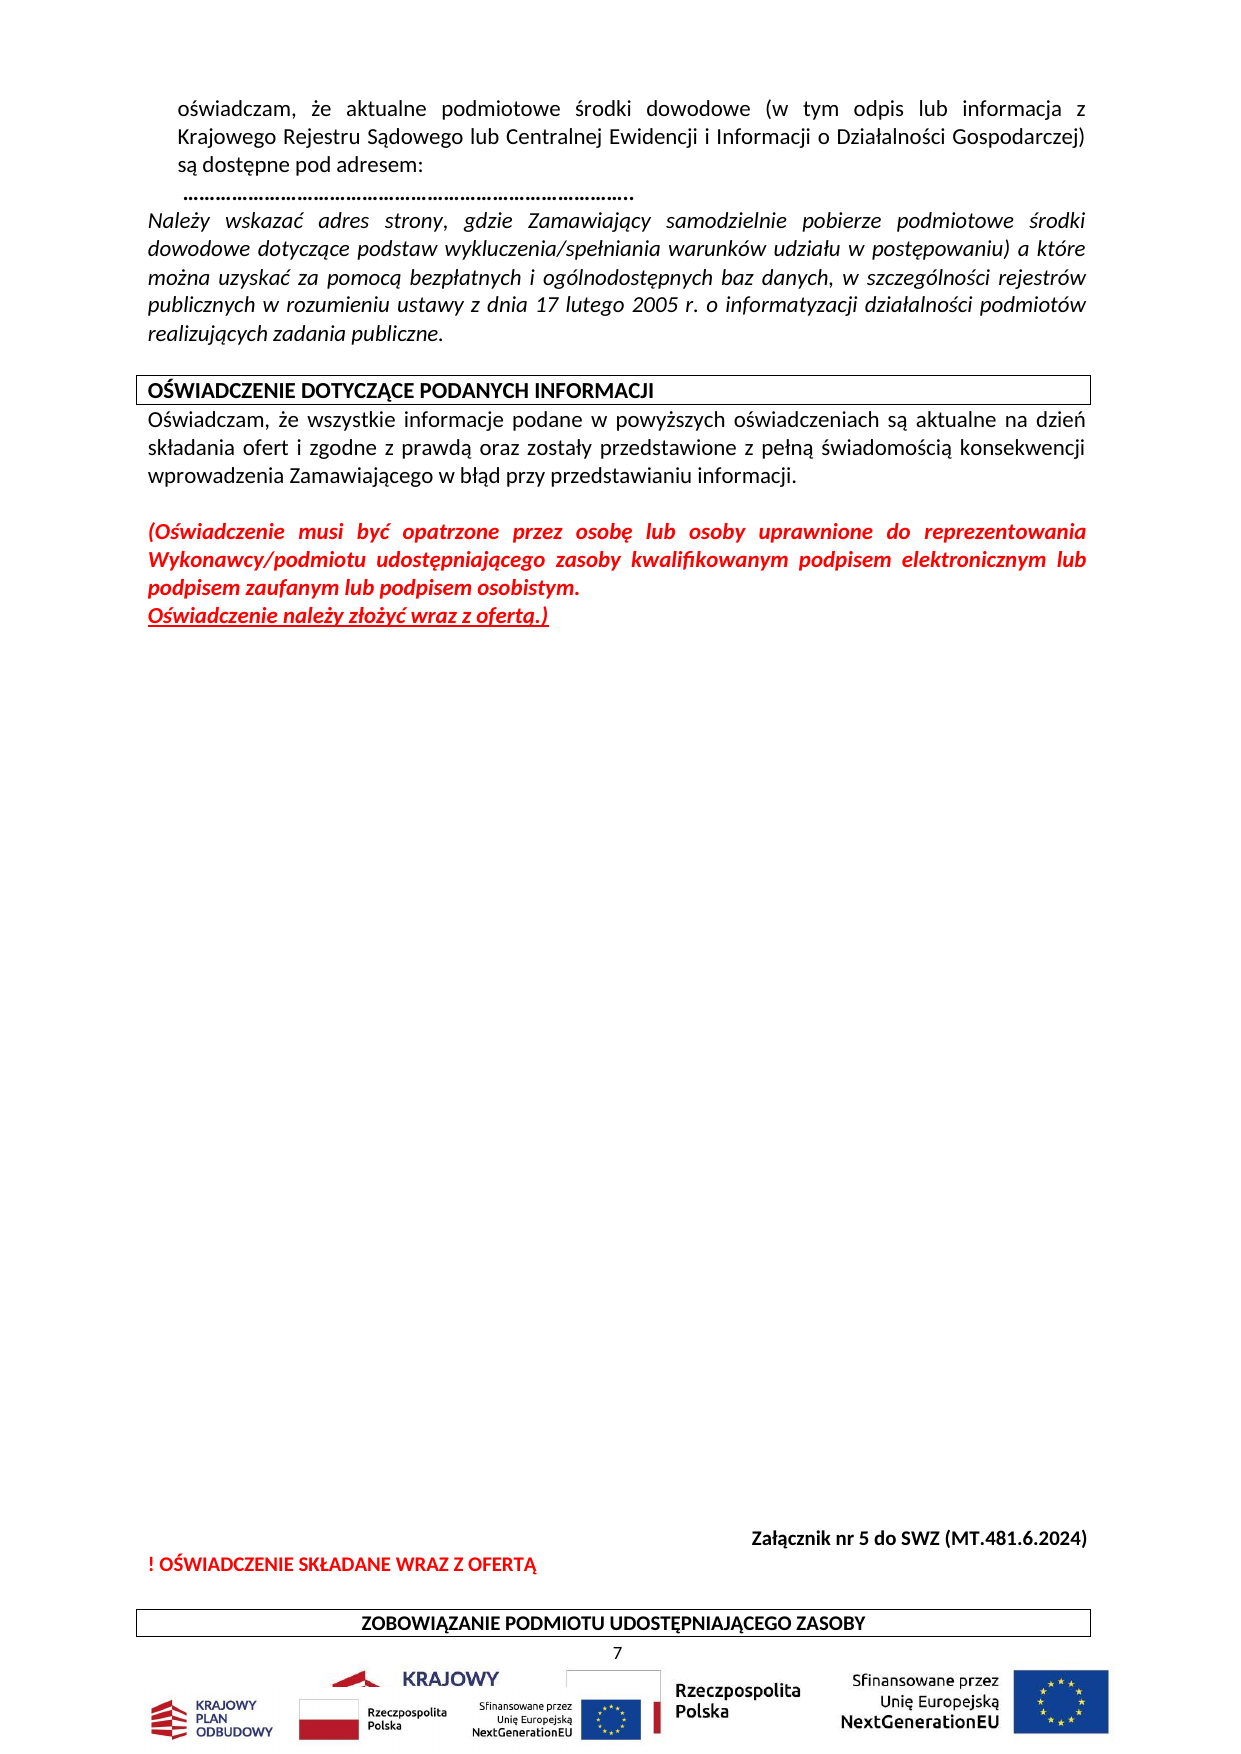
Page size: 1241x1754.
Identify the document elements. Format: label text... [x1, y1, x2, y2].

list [148, 94, 1087, 178]
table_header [137, 1610, 1090, 1636]
text Oświadczam, że wszystkie informacje podane w powyższych oświadczeniach są aktualne na dzień składania ofert i zgodne z prawdą oraz zostały przedstawione z pełną świadomością konsekwencji wprowadzenia Zamawiającego w błąd przy przedstawianiu informacji. [148, 405, 1087, 489]
list ……………………………………………………………………….. [177, 178, 1087, 207]
picture [138, 1649, 1129, 1754]
table_header OŚWIADCZENIE DOTYCZĄCE PODANYCH INFORMACJI [137, 376, 1090, 404]
text (Oświadczenie musi być opatrzone przez osobę lub osoby uprawnione do reprezentowania Wykonawcy/podmiotu udostępniającego zasoby kwalifikowanym podpisem elektronicznym lub podpisem zaufanym lub podpisem osobistym. [148, 517, 1087, 601]
text ! OŚWIADCZENIE SKŁADANE WRAZ Z OFERTĄ [148, 1551, 1087, 1576]
text Załącznik nr 5 do SWZ (MT.481.6.2024) [148, 1526, 1087, 1551]
text Należy wskazać adres strony, gdzie Zamawiający samodzielnie pobierze podmiotowe środki dowodowe dotyczące podstaw wykluczenia/spełniania warunków udziału w postępowaniu) a które można uzyskać za pomocą bezpłatnych i ogólnodostępnych baz danych, w szczególności rejestrów publicznych w rozumieniu ustawy z dnia 17 lutego 2005 r. o informatyzacji działalności podmiotów realizujących zadania publiczne. [148, 207, 1087, 347]
text Oświadczenie należy złożyć wraz z ofertą.) [148, 601, 1087, 629]
